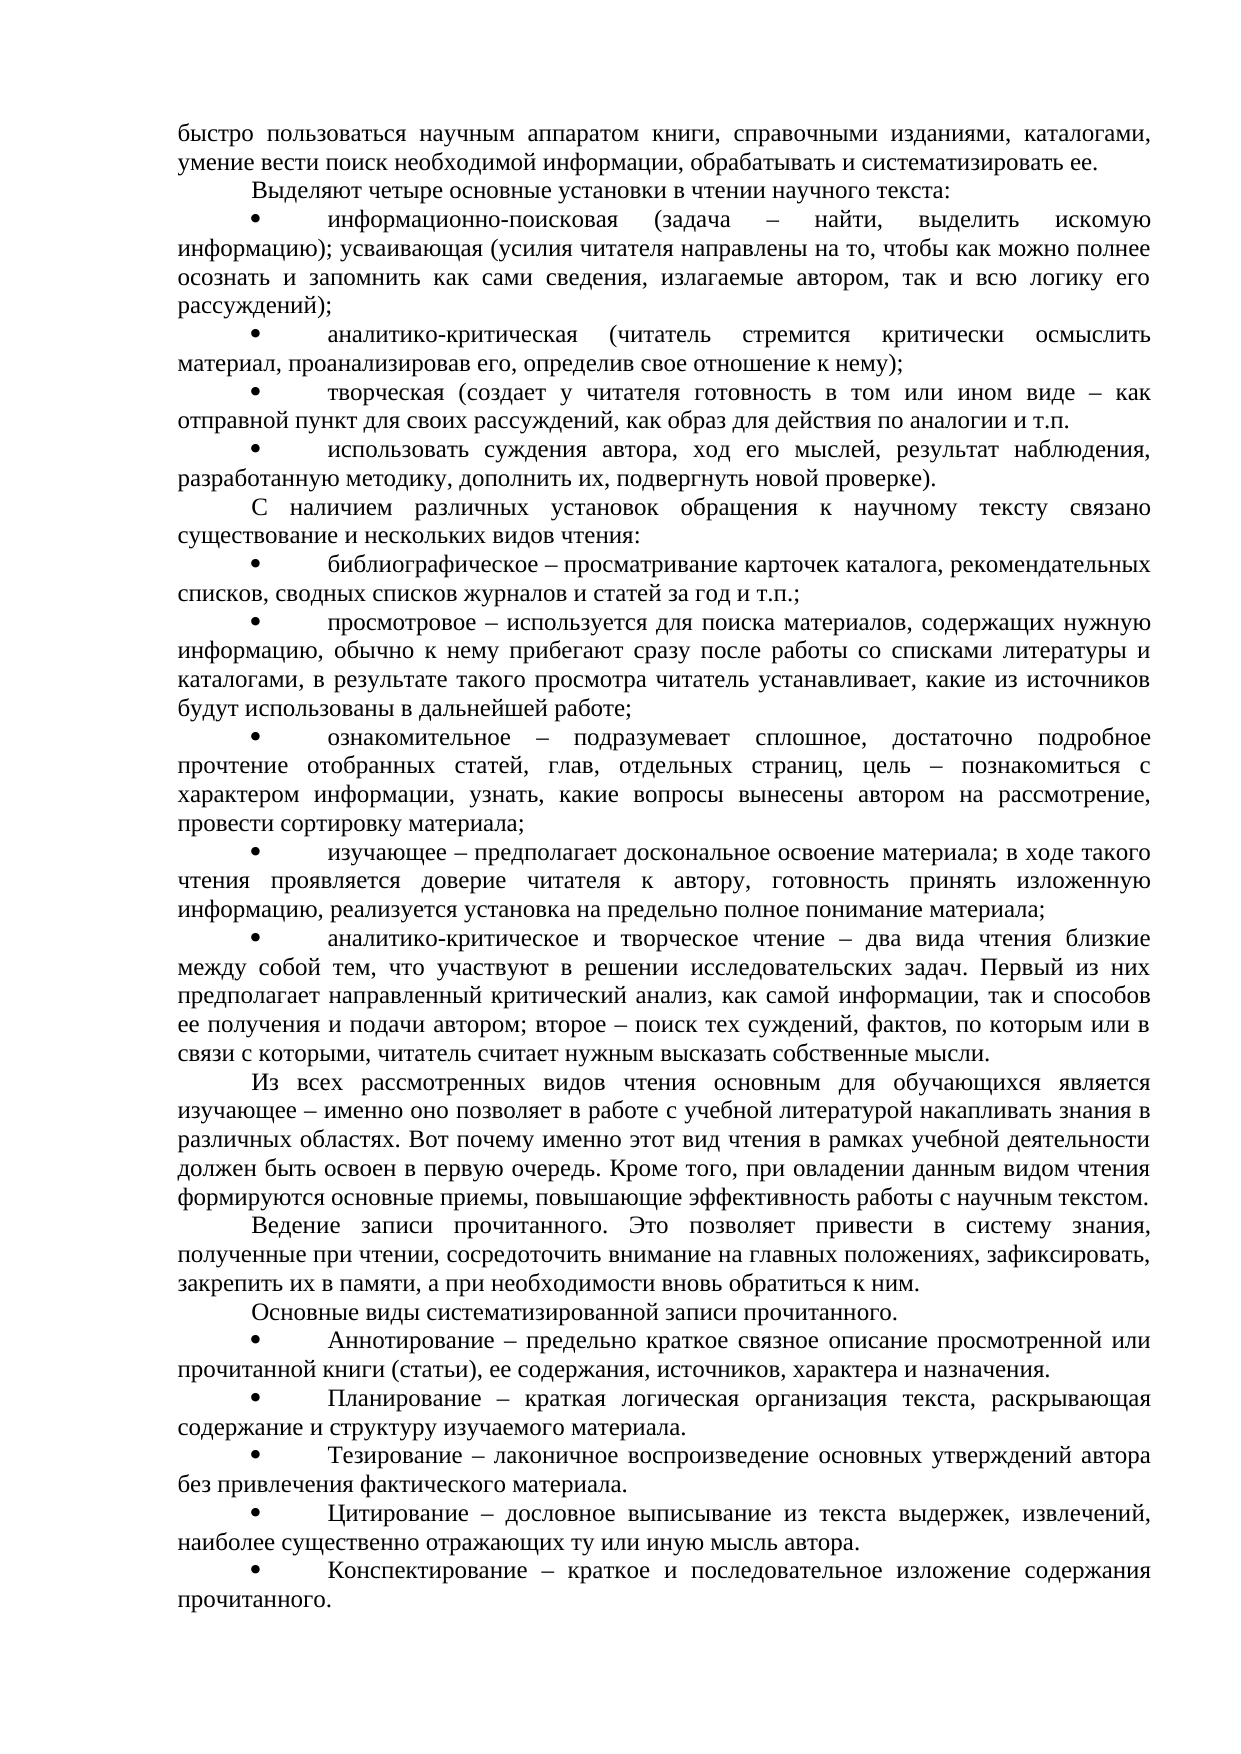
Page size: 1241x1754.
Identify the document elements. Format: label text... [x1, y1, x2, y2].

text Из всех рассмотренных видов чтения основным для обучающихся является изучающее – именно оно позволяет в работе с учебной литературой накапливать знания в различных областях. Вот почему именно этот вид чтения в рамках учебной деятельности должен быть освоен в первую очередь. Кроме того, при овладении данным видом чтения формируются основные приемы, повышающие эффективность работы с научным текстом. [177, 1067, 1152, 1211]
text Ведение записи прочитанного. Это позволяет привести в систему знания, полученные при чтении, сосредоточить внимание на главных положениях, зафиксировать, закрепить их в памяти, а при необходимости вновь обратиться к ним. [177, 1211, 1152, 1297]
text Цитирование – дословное выписывание из текста выдержек, извлечений, наиболее существенно отражающих ту или иную мысль автора. [177, 1498, 1152, 1556]
text Выделяют четыре основные установки в чтении научного текста: [177, 176, 1152, 204]
text использовать суждения автора, ход его мыслей, результат наблюдения, разработанную методику, дополнить их, подвергнуть новой проверке). [177, 434, 1152, 492]
text аналитико-критическое и творческое чтение – два вида чтения близкие между собой тем, что участвуют в решении исследовательских задач. Первый из них предполагает направленный критический анализ, как самой информации, так и способов ее получения и подачи автором; второе – поиск тех суждений, фактов, по которым или в связи с которыми, читатель считает нужным высказать собственные мысли. [177, 923, 1152, 1067]
text Конспектирование – краткое и последовательное изложение содержания прочитанного. [177, 1556, 1152, 1613]
text ознакомительное – подразумевает сплошное, достаточно подробное прочтение отобранных статей, глав, отдельных страниц, цель – познакомиться с характером информации, узнать, какие вопросы вынесены автором на рассмотрение, провести сортировку материала; [177, 722, 1152, 837]
text информационно-поисковая (задача – найти, выделить искомую информацию); усваивающая (усилия читателя направлены на то, чтобы как можно полнее осознать и запомнить как сами сведения, излагаемые автором, так и всю логику его рассуждений); [177, 204, 1152, 319]
text изучающее – предполагает доскональное освоение материала; в ходе такого чтения проявляется доверие читателя к автору, готовность принять изложенную информацию, реализуется установка на предельно полное понимание материала; [177, 837, 1152, 923]
text аналитико-критическая (читатель стремится критически осмыслить материал, проанализировав его, определив свое отношение к нему); [177, 319, 1152, 377]
text просмотровое – используется для поиска материалов, содержащих нужную информацию, обычно к нему прибегают сразу после работы со списками литературы и каталогами, в результате такого просмотра читатель устанавливает, какие из источников будут использованы в дальнейшей работе; [177, 607, 1152, 722]
text творческая (создает у читателя готовность в том или ином виде – как отправной пункт для своих рассуждений, как образ для действия по аналогии и т.п. [177, 377, 1152, 434]
text Основные виды систематизированной записи прочитанного. [177, 1297, 1152, 1326]
text Тезирование – лаконичное воспроизведение основных утверждений автора без привлечения фактического материала. [177, 1441, 1152, 1498]
text С наличием различных установок обращения к научному тексту связано существование и нескольких видов чтения: [177, 492, 1152, 549]
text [177, 118, 1152, 176]
text библиографическое – просматривание карточек каталога, рекомендательных списков, сводных списков журналов и статей за год и т.п.; [177, 549, 1152, 607]
text Аннотирование – предельно краткое связное описание просмотренной или прочитанной книги (статьи), ее содержания, источников, характера и назначения. [177, 1326, 1152, 1383]
text Планирование – краткая логическая организация текста, раскрывающая содержание и структуру изучаемого материала. [177, 1383, 1152, 1441]
